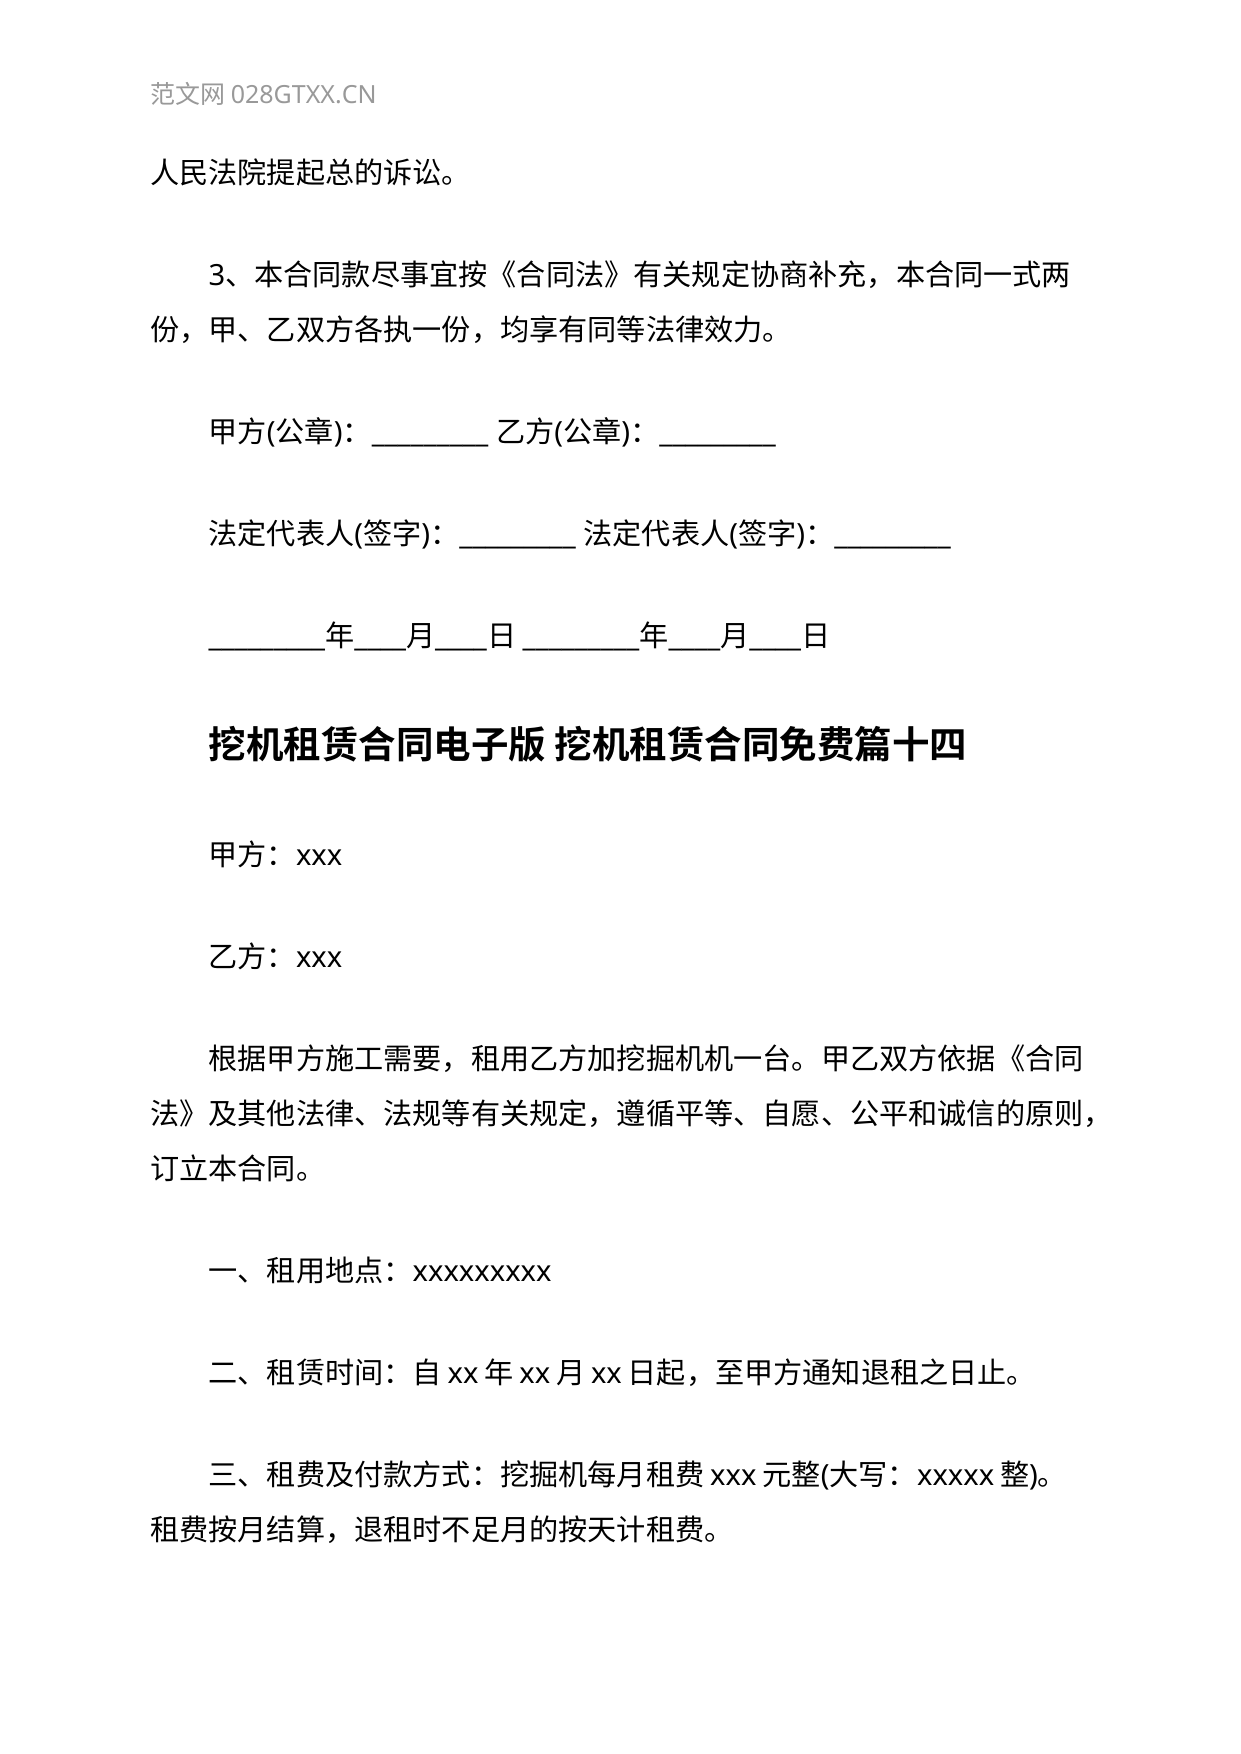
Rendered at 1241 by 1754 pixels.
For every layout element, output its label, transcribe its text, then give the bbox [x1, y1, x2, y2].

text 一、租用地点：xxxxxxxxx [150, 1247, 1090, 1290]
text 乙方：xxx [150, 934, 1090, 976]
text 法定代表人(签字)：_________ 法定代表人(签字)：_________ [150, 511, 1090, 553]
text 三、租费及付款方式：挖掘机每月租费xxx元整(大写：xxxxx整)。租费按月结算，退租时不足月的按天计租费。 [150, 1451, 1090, 1549]
text 甲方：xxx [150, 832, 1090, 874]
text 甲方(公章)：_________ 乙方(公章)：_________ [150, 408, 1090, 451]
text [150, 150, 1090, 192]
text 二、租赁时间：自xx年xx月xx日起，至甲方通知退租之日止。 [150, 1349, 1090, 1392]
text 挖机租赁合同电子版 挖机租赁合同免费篇十四 [150, 714, 1090, 769]
text _________年____月____日 _________年____月____日 [150, 612, 1090, 655]
text 根据甲方施工需要，租用乙方加挖掘机机一台。甲乙双方依据《合同法》及其他法律、法规等有关规定，遵循平等、自愿、公平和诚信的原则，订立本合同。 [150, 1036, 1090, 1188]
text 3、本合同款尽事宜按《合同法》有关规定协商补充，本合同一式两份，甲、乙双方各执一份，均享有同等法律效力。 [150, 252, 1090, 349]
